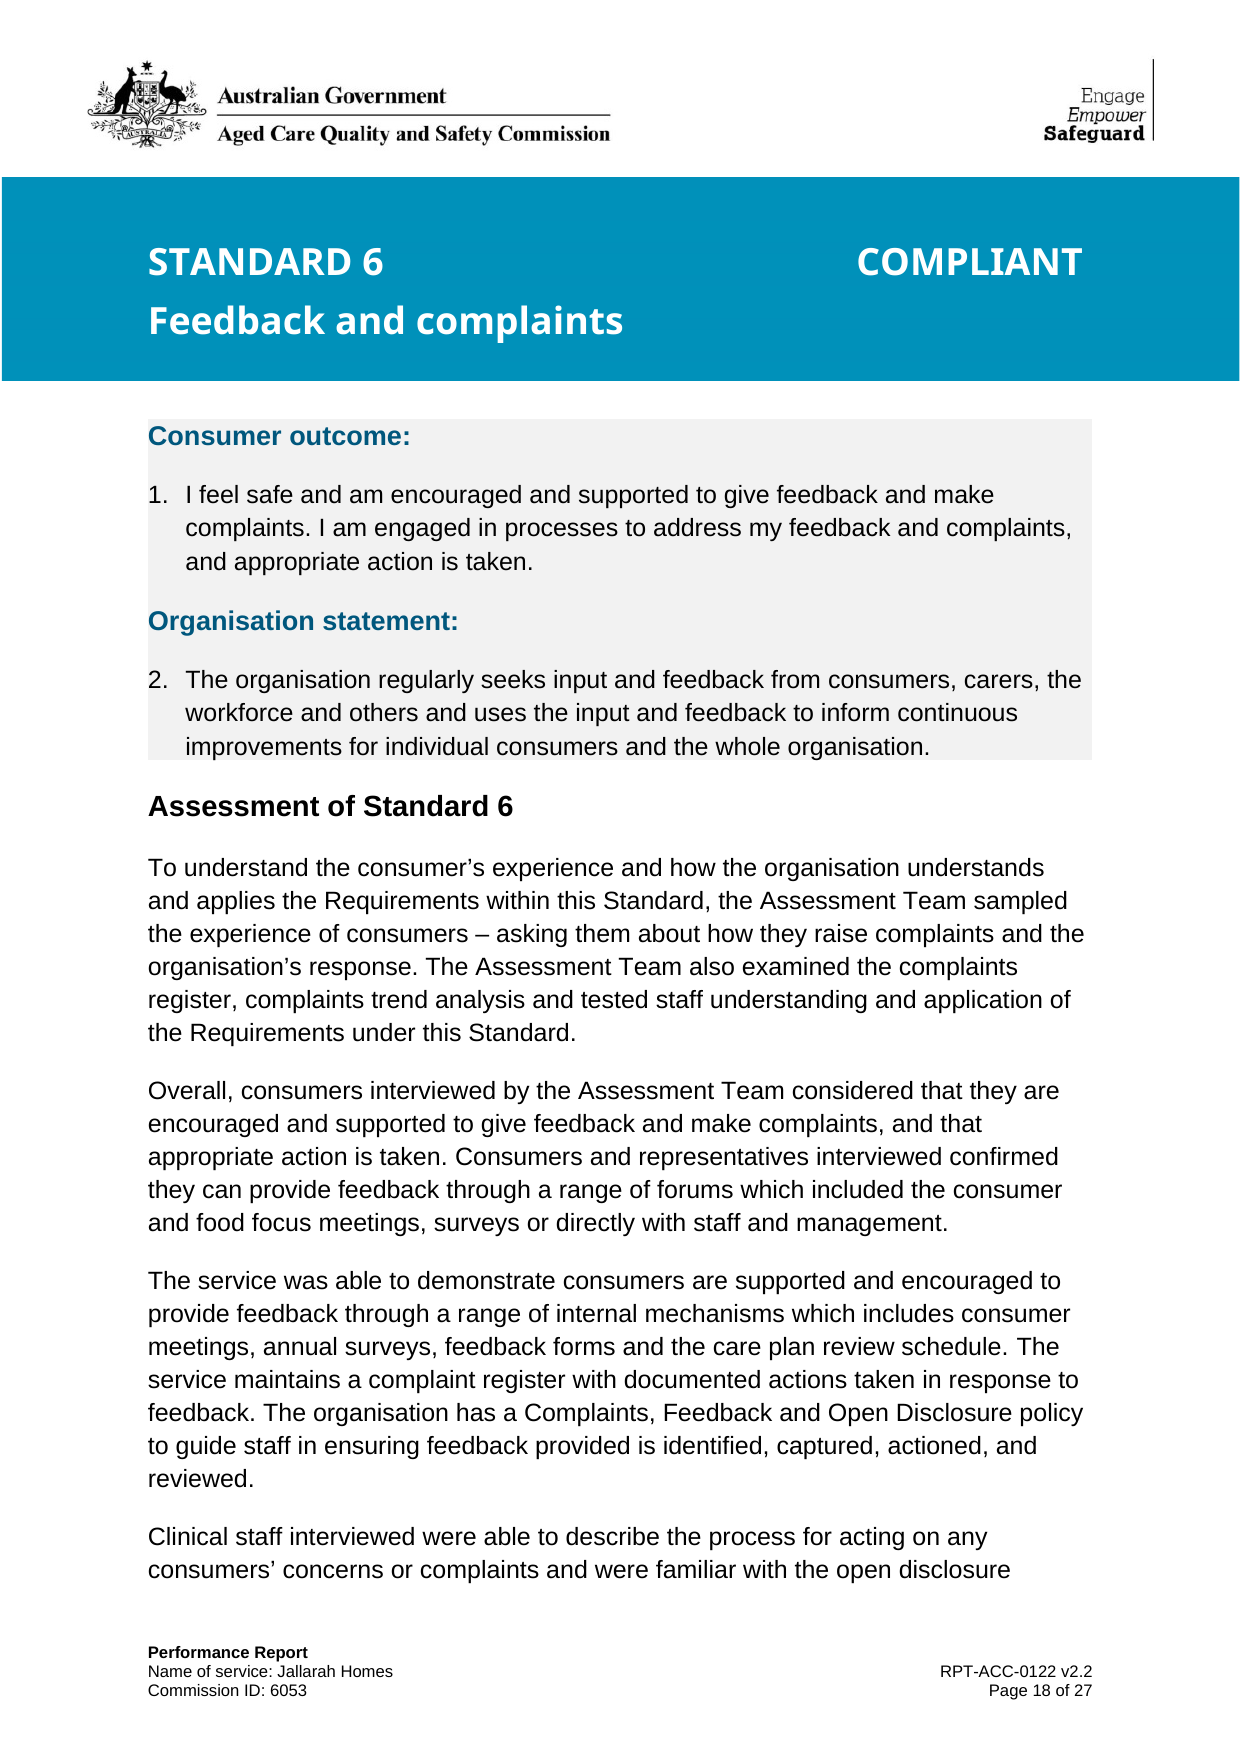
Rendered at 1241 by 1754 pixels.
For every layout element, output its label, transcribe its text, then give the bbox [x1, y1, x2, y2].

subtitle Organisation statement: [148, 604, 1092, 636]
picture [1, 0, 1241, 169]
text Overall, consumers interviewed by the Assessment Team considered that they are encouraged and supported to give feedback and make complaints, and that appropriate action is taken. Consumers and representatives interviewed confirmed they can provide feedback through a range of forums which included the consumer and food focus meetings, surveys or directly with staff and management. [148, 1076, 1092, 1237]
list The organisation regularly seeks input and feedback from consumers, carers, the workforce and others and uses the input and feedback to inform continuous improvements for individual consumers and the whole organisation. [148, 665, 1092, 760]
subtitle Consumer outcome: [148, 419, 1092, 451]
subtitle STANDARD 6 COMPLIANT Feedback and complaints [148, 236, 1092, 345]
subtitle Assessment of Standard 6 [148, 789, 1092, 823]
text To understand the consumer’s experience and how the organisation understands and applies the Requirements within this Standard, the Assessment Team sampled the experience of consumers – asking them about how they raise complaints and the organisation’s response. The Assessment Team also examined the complaints register, complaints trend analysis and tested staff understanding and application of the Requirements under this Standard. [148, 853, 1092, 1047]
text The service was able to demonstrate consumers are supported and encouraged to provide feedback through a range of internal mechanisms which includes consumer meetings, annual surveys, feedback forms and the care plan review schedule. The service maintains a complaint register with documented actions taken in response to feedback. The organisation has a Complaints, Feedback and Open Disclosure policy to guide staff in ensuring feedback provided is identified, captured, actioned, and reviewed. [148, 1266, 1092, 1493]
list I feel safe and am encouraged and supported to give feedback and make complaints. I am engaged in processes to address my feedback and complaints, and appropriate action is taken. [148, 480, 1092, 575]
